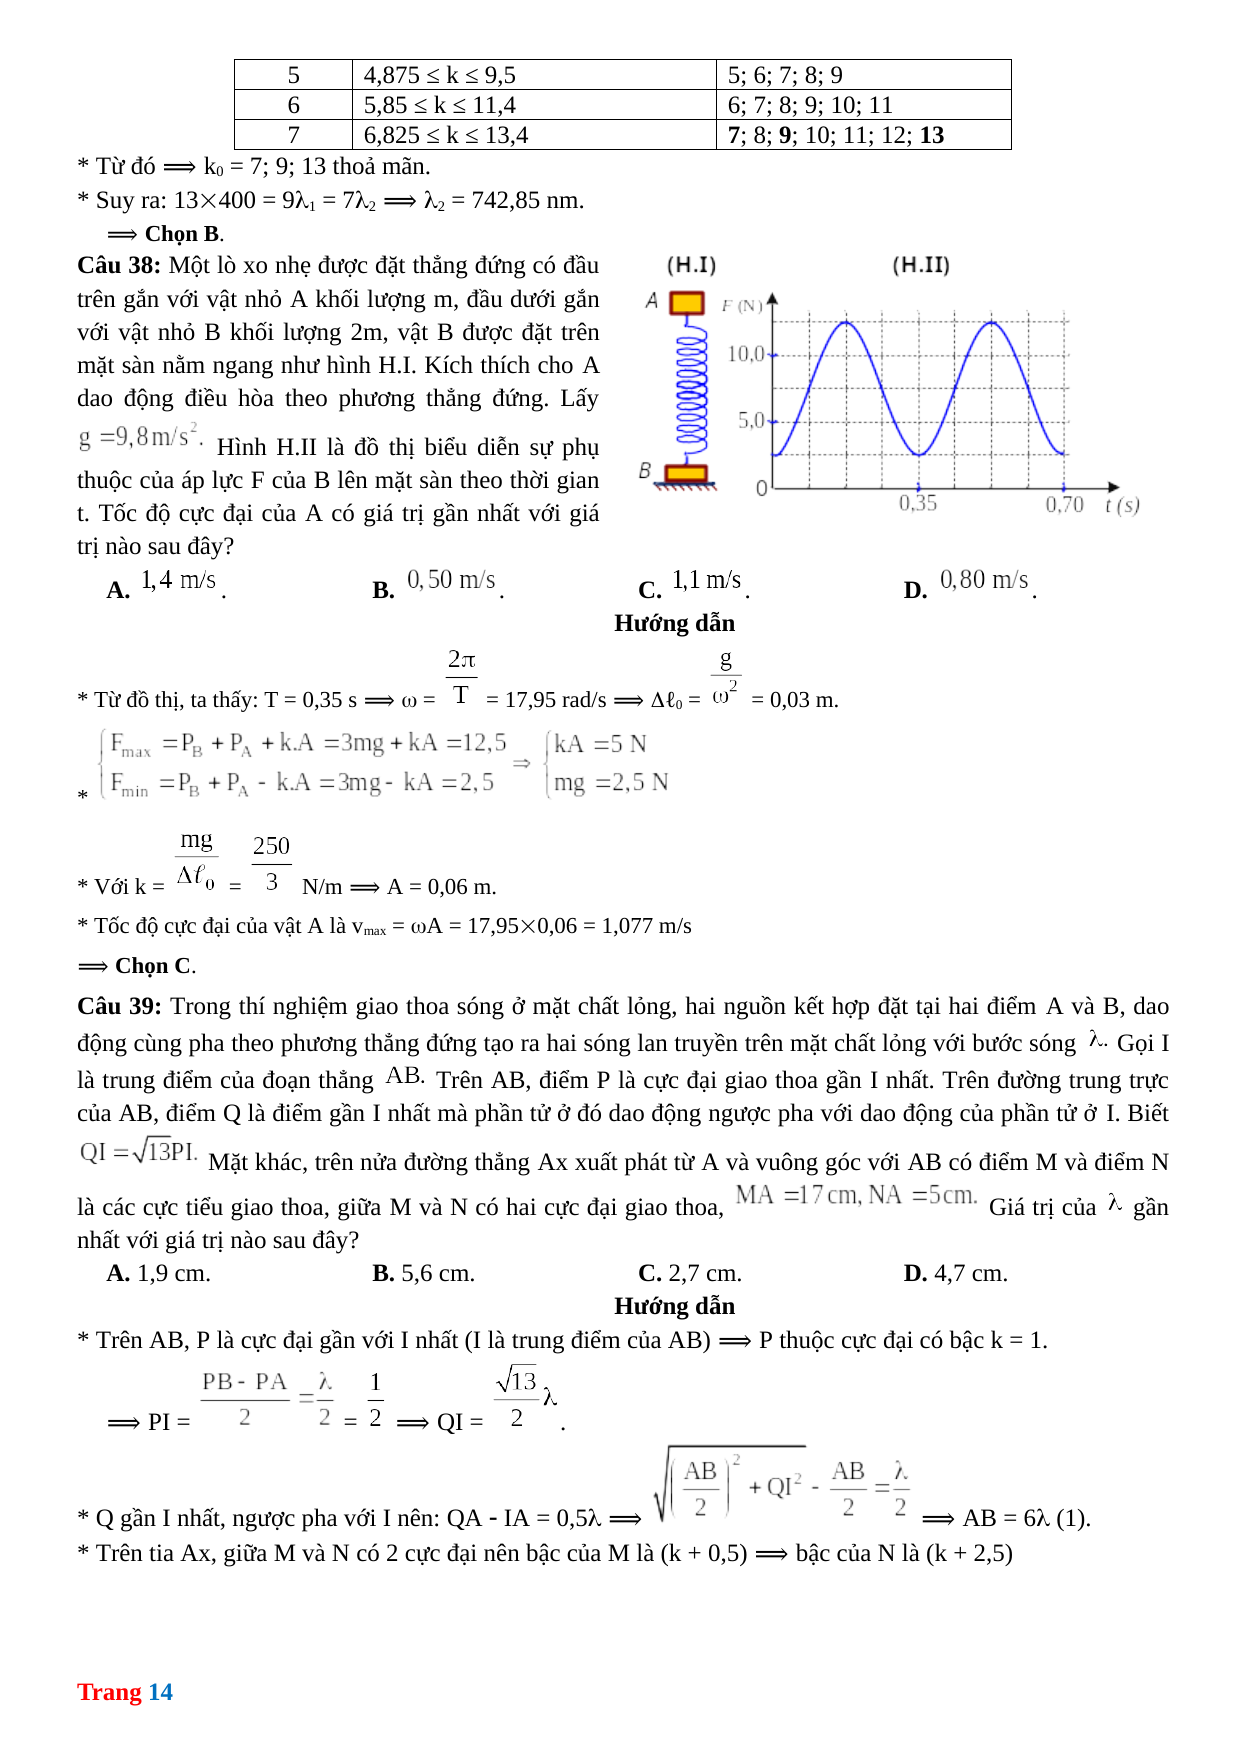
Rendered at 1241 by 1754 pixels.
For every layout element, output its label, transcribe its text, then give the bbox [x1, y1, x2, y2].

table_cell 4,875 ≤ k ≤ 9,5 [353, 60, 716, 89]
table_cell 6 [235, 90, 352, 119]
text ⟹ Chọn C. [77, 951, 1169, 978]
text ⟹ PI = = ⟹ QI = . [77, 1359, 1169, 1436]
table_cell 5,85 ≤ k ≤ 11,4 [353, 90, 716, 119]
text * Từ đó ⟹ k0 = 7; 9; 13 thoả mãn. [77, 149, 1169, 180]
text * Suy ra: 13400 = 91 = 72 ⟹ 2 = 742,85 nm. [77, 184, 1169, 214]
table_cell 6; 7; 8; 9; 10; 11 [717, 90, 1011, 119]
table_cell 7 [235, 120, 352, 148]
text A. 1,9 cm. B. 5,6 cm. C. 2,7 cm. D. 4,7 cm. [77, 1258, 1169, 1287]
table_header Câu 38: Một lò xo nhẹ được đặt thẳng đứng có đầu trên gắn với vật nhỏ A khối lượng m, đầu dưới gắn với vật nhỏ B khối lượng 2m, vật B được đặt trên mặt sàn nằm ngang như hình H.I. Kích thích cho A dao động điều hòa theo phương thẳng đứng. Lấy Hình H.II là đồ thị biểu diễn sự phụ thuộc của áp lực F của B lên mặt sàn theo thời gian t. Tốc độ cực đại của A có giá trị gần nhất với giá trị nào sau đây? [66, 251, 611, 563]
text * Q gần I nhất, ngược pha với I nên: QA IA = 0,5 ⟹ ⟹ AB = 6 (1). [77, 1441, 1169, 1532]
text * Với k = = N/m ⟹ A = 0,06 m. [77, 822, 1169, 899]
text * [77, 725, 1169, 810]
table_cell 5; 6; 7; 8; 9 [717, 60, 1011, 89]
text * Từ đồ thị, ta thấy: T = 0,35 s ⟹ = = 17,95 rad/s ⟹ ℓ0 = = 0,03 m. [77, 641, 1169, 712]
table_cell 7; 8; 9; 10; 11; 12; 13 [717, 120, 1011, 148]
text Câu 39: Trong thí nghiệm giao thoa sóng ở mặt chất lỏng, hai nguồn kết hợp đặt tại hai điểm A và B, dao động cùng pha theo phương thẳng đứng tạo ra hai sóng lan truyền trên mặt chất lỏng với bước sóng Gọi I là trung điểm của đoạn thẳng Trên AB, điểm P là cực đại giao thoa gần I nhất. Trên đường trung trực của AB, điểm Q là điểm gần I nhất mà phần tử ở đó dao động ngược pha với dao động của phần tử ở I. Biết Mặt khác, trên nửa đường thẳng Ax xuất phát từ A và vuông góc với AB có điểm M và điểm N là các cực tiểu giao thoa, giữa M và N có hai cực đại giao thoa, Giá trị của gần nhất với giá trị nào sau đây? [77, 991, 1169, 1254]
table_cell 5 [235, 60, 352, 89]
text Hướng dẫn [180, 1291, 1169, 1320]
table_header [611, 251, 1160, 563]
text * Tốc độ cực đại của vật A là vmax = A = 17,950,06 = 1,077 m/s [77, 912, 1169, 938]
text A. . B. . C. . D. . [77, 563, 1169, 604]
text Hướng dẫn [180, 608, 1169, 637]
text * Trên AB, P là cực đại gần với I nhất (I là trung điểm của AB) ⟹ P thuộc cực đại có bậc k = 1. [77, 1324, 1169, 1354]
text ⟹ Chọn B. [77, 219, 1169, 247]
text * Trên tia Ax, giữa M và N có 2 cực đại nên bậc của M là (k + 0,5) ⟹ bậc của N là (k + 2,5) [77, 1536, 1169, 1566]
table_cell 6,825 ≤ k ≤ 13,4 [353, 120, 716, 148]
